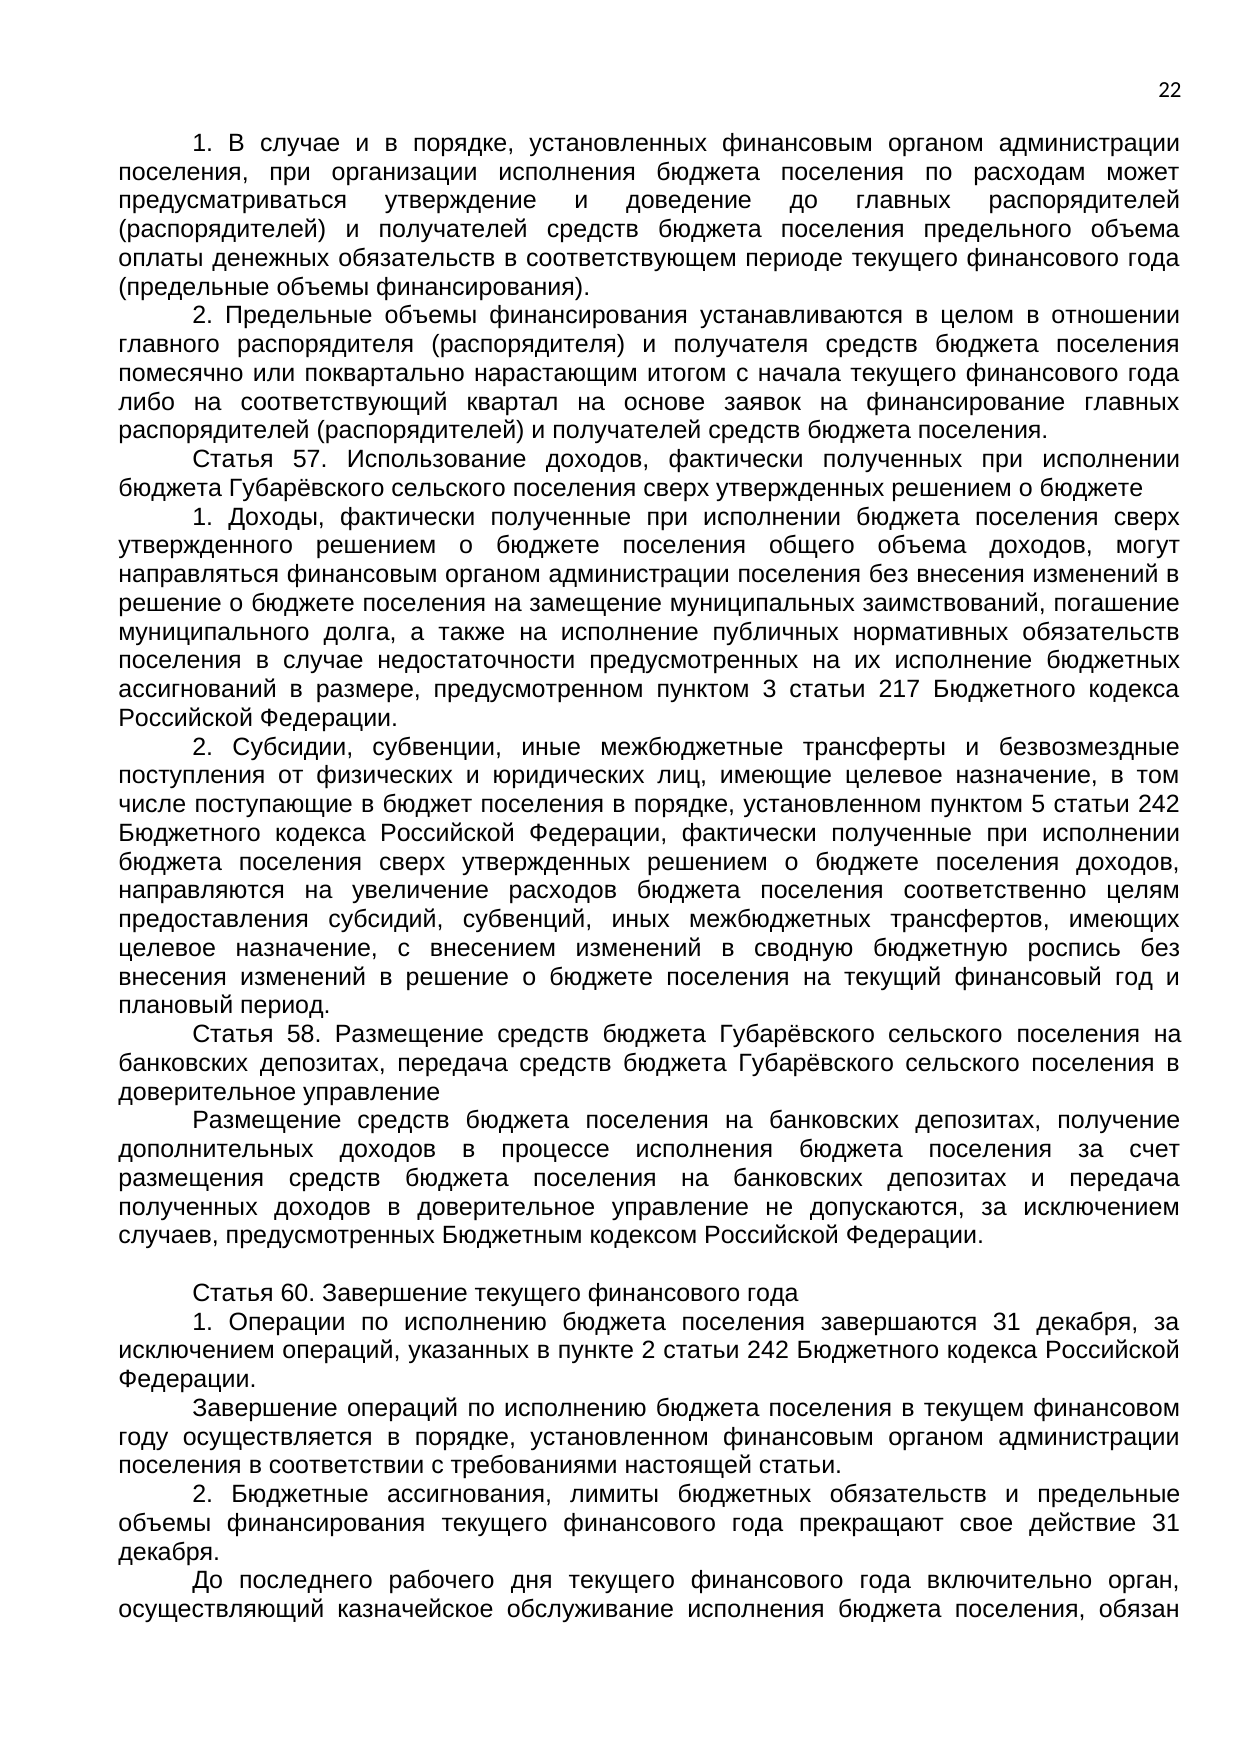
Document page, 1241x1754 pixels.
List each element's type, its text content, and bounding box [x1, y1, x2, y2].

text Размещение средств бюджета поселения на банковских депозитах, получение дополнительных доходов в процессе исполнения бюджета поселения за счет размещения средств бюджета поселения на банковских депозитах и передача полученных доходов в доверительное управление не допускаются, за исключением случаев, предусмотренных Бюджетным кодексом Российской Федерации. [118, 1105, 1181, 1249]
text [118, 1565, 1181, 1623]
text Статья 57. Использование доходов, фактически полученных при исполнении бюджета Губарёвского сельского поселения сверх утвержденных решением о бюджете [118, 444, 1181, 501]
text Статья 60. Завершение текущего финансового года [118, 1278, 1181, 1306]
text Завершение операций по исполнению бюджета поселения в текущем финансовом году осуществляется в порядке, установленном финансовым органом администрации поселения в соответствии с требованиями настоящей статьи. [118, 1393, 1181, 1479]
text 1. Операции по исполнению бюджета поселения завершаются 31 декабря, за исключением операций, указанных в пункте 2 статьи 242 Бюджетного кодекса Российской Федерации. [118, 1306, 1181, 1393]
text 2. Предельные объемы финансирования устанавливаются в целом в отношении главного распорядителя (распорядителя) и получателя средств бюджета поселения помесячно или поквартально нарастающим итогом с начала текущего финансового года либо на соответствующий квартал на основе заявок на финансирование главных распорядителей (распорядителей) и получателей средств бюджета поселения. [118, 300, 1181, 444]
text 1. Доходы, фактически полученные при исполнении бюджета поселения сверх утвержденного решением о бюджете поселения общего объема доходов, могут направляться финансовым органом администрации поселения без внесения изменений в решение о бюджете поселения на замещение муниципальных заимствований, погашение муниципального долга, а также на исполнение публичных нормативных обязательств поселения в случае недостаточности предусмотренных на их исполнение бюджетных ассигнований в размере, предусмотренном пунктом 3 статьи 217 Бюджетного кодекса Российской Федерации. [118, 501, 1181, 731]
text 2. Субсидии, субвенции, иные межбюджетные трансферты и безвозмездные поступления от физических и юридических лиц, имеющие целевое назначение, в том числе поступающие в бюджет поселения в порядке, установленном пунктом 5 статьи 242 Бюджетного кодекса Российской Федерации, фактически полученные при исполнении бюджета поселения сверх утвержденных решением о бюджете поселения доходов, направляются на увеличение расходов бюджета поселения соответственно целям предоставления субсидий, субвенций, иных межбюджетных трансфертов, имеющих целевое назначение, с внесением изменений в сводную бюджетную роспись без внесения изменений в решение о бюджете поселения на текущий финансовый год и плановый период. [118, 731, 1181, 1019]
text 2. Бюджетные ассигнования, лимиты бюджетных обязательств и предельные объемы финансирования текущего финансового года прекращают свое действие 31 декабря. [118, 1479, 1181, 1565]
text Статья 58. Размещение средств бюджета Губарёвского сельского поселения на банковских депозитах, передача средств бюджета Губарёвского сельского поселения в доверительное управление [118, 1019, 1181, 1105]
text 1. В случае и в порядке, установленных финансовым органом администрации поселения, при организации исполнения бюджета поселения по расходам может предусматриваться утверждение и доведение до главных распорядителей (распорядителей) и получателей средств бюджета поселения предельного объема оплаты денежных обязательств в соответствующем периоде текущего финансового года (предельные объемы финансирования). [118, 128, 1181, 300]
